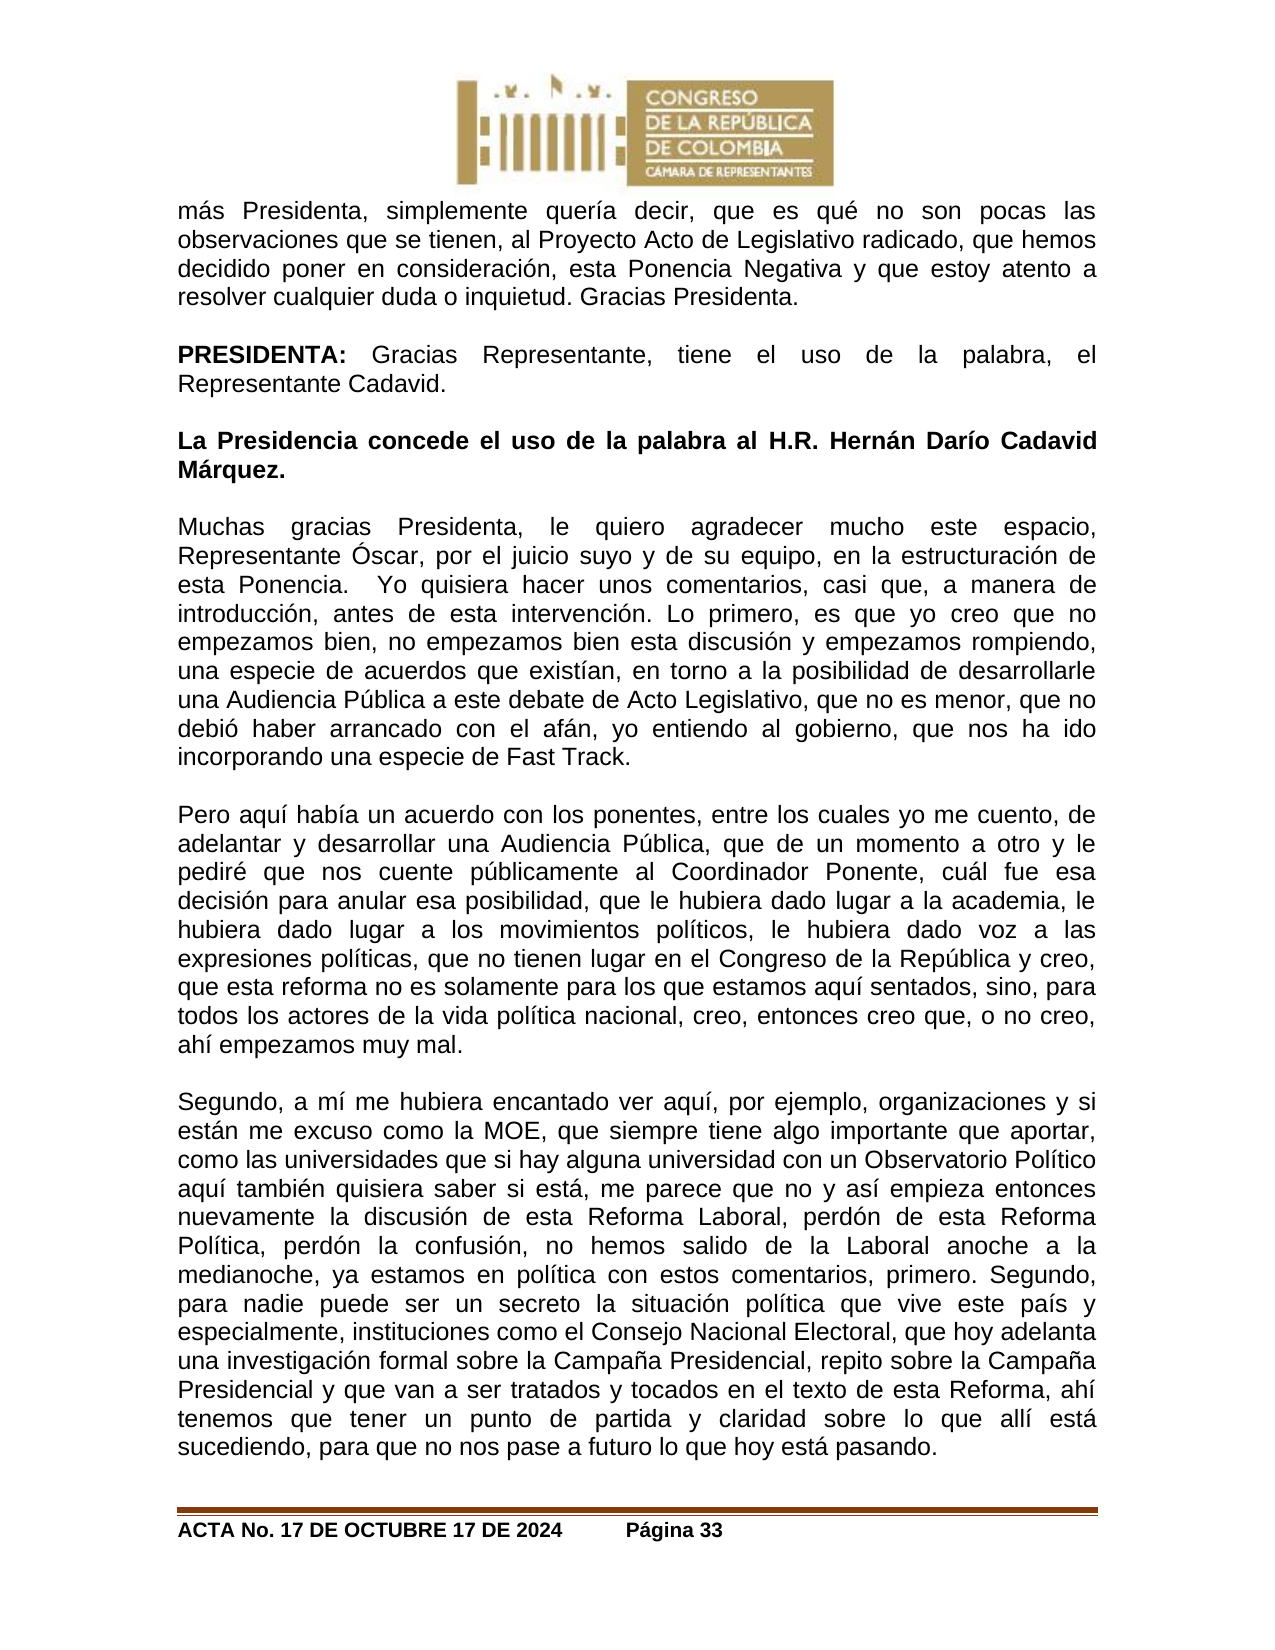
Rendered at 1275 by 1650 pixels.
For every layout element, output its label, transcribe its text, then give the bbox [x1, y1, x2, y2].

text Pero aquí había un acuerdo con los ponentes, entre los cuales yo me cuento, de adelantar y desarrollar una Audiencia Pública, que de un momento a otro y le pediré que nos cuente públicamente al Coordinador Ponente, cuál fue esa decisión para anular esa posibilidad, que le hubiera dado lugar a la academia, le hubiera dado lugar a los movimientos políticos, le hubiera dado voz a las expresiones políticas, que no tienen lugar en el Congreso de la República y creo, que esta reforma no es solamente para los que estamos aquí sentados, sino, para todos los actores de la vida política nacional, creo, entonces creo que, o no creo, ahí empezamos muy mal. [177, 800, 1098, 1059]
picture [430, 73, 845, 197]
text PRESIDENTA: Gracias Representante, tiene el uso de la palabra, el Representante Cadavid. [177, 340, 1098, 397]
text Muchas gracias Presidenta, le quiero agradecer mucho este espacio, Representante Óscar, por el juicio suyo y de su equipo, en la estructuración de esta Ponencia. Yo quisiera hacer unos comentarios, casi que, a manera de introducción, antes de esta intervención. Lo primero, es que yo creo que no empezamos bien, no empezamos bien esta discusión y empezamos rompiendo, una especie de acuerdos que existían, en torno a la posibilidad de desarrollarle una Audiencia Pública a este debate de Acto Legislativo, que no es menor, que no debió haber arrancado con el afán, yo entiendo al gobierno, que nos ha ido incorporando una especie de Fast Track. [177, 512, 1098, 771]
text La Presidencia concede el uso de la palabra al H.R. Hernán Darío Cadavid Márquez. [177, 426, 1098, 484]
text Segundo, a mí me hubiera encantado ver aquí, por ejemplo, organizaciones y si están me excuso como la MOE, que siempre tiene algo importante que aportar, como las universidades que si hay alguna universidad con un Observatorio Político aquí también quisiera saber si está, me parece que no y así empieza entonces nuevamente la discusión de esta Reforma Laboral, perdón de esta Reforma Política, perdón la confusión, no hemos salido de la Laboral anoche a la medianoche, ya estamos en política con estos comentarios, primero. Segundo, para nadie puede ser un secreto la situación política que vive este país y especialmente, instituciones como el Consejo Nacional Electoral, que hoy adelanta una investigación formal sobre la Campaña Presidencial, repito sobre la Campaña Presidencial y que van a ser tratados y tocados en el texto de esta Reforma, ahí tenemos que tener un punto de partida y claridad sobre lo que allí está sucediendo, para que no nos pase a futuro lo que hoy está pasando. [177, 1087, 1098, 1461]
